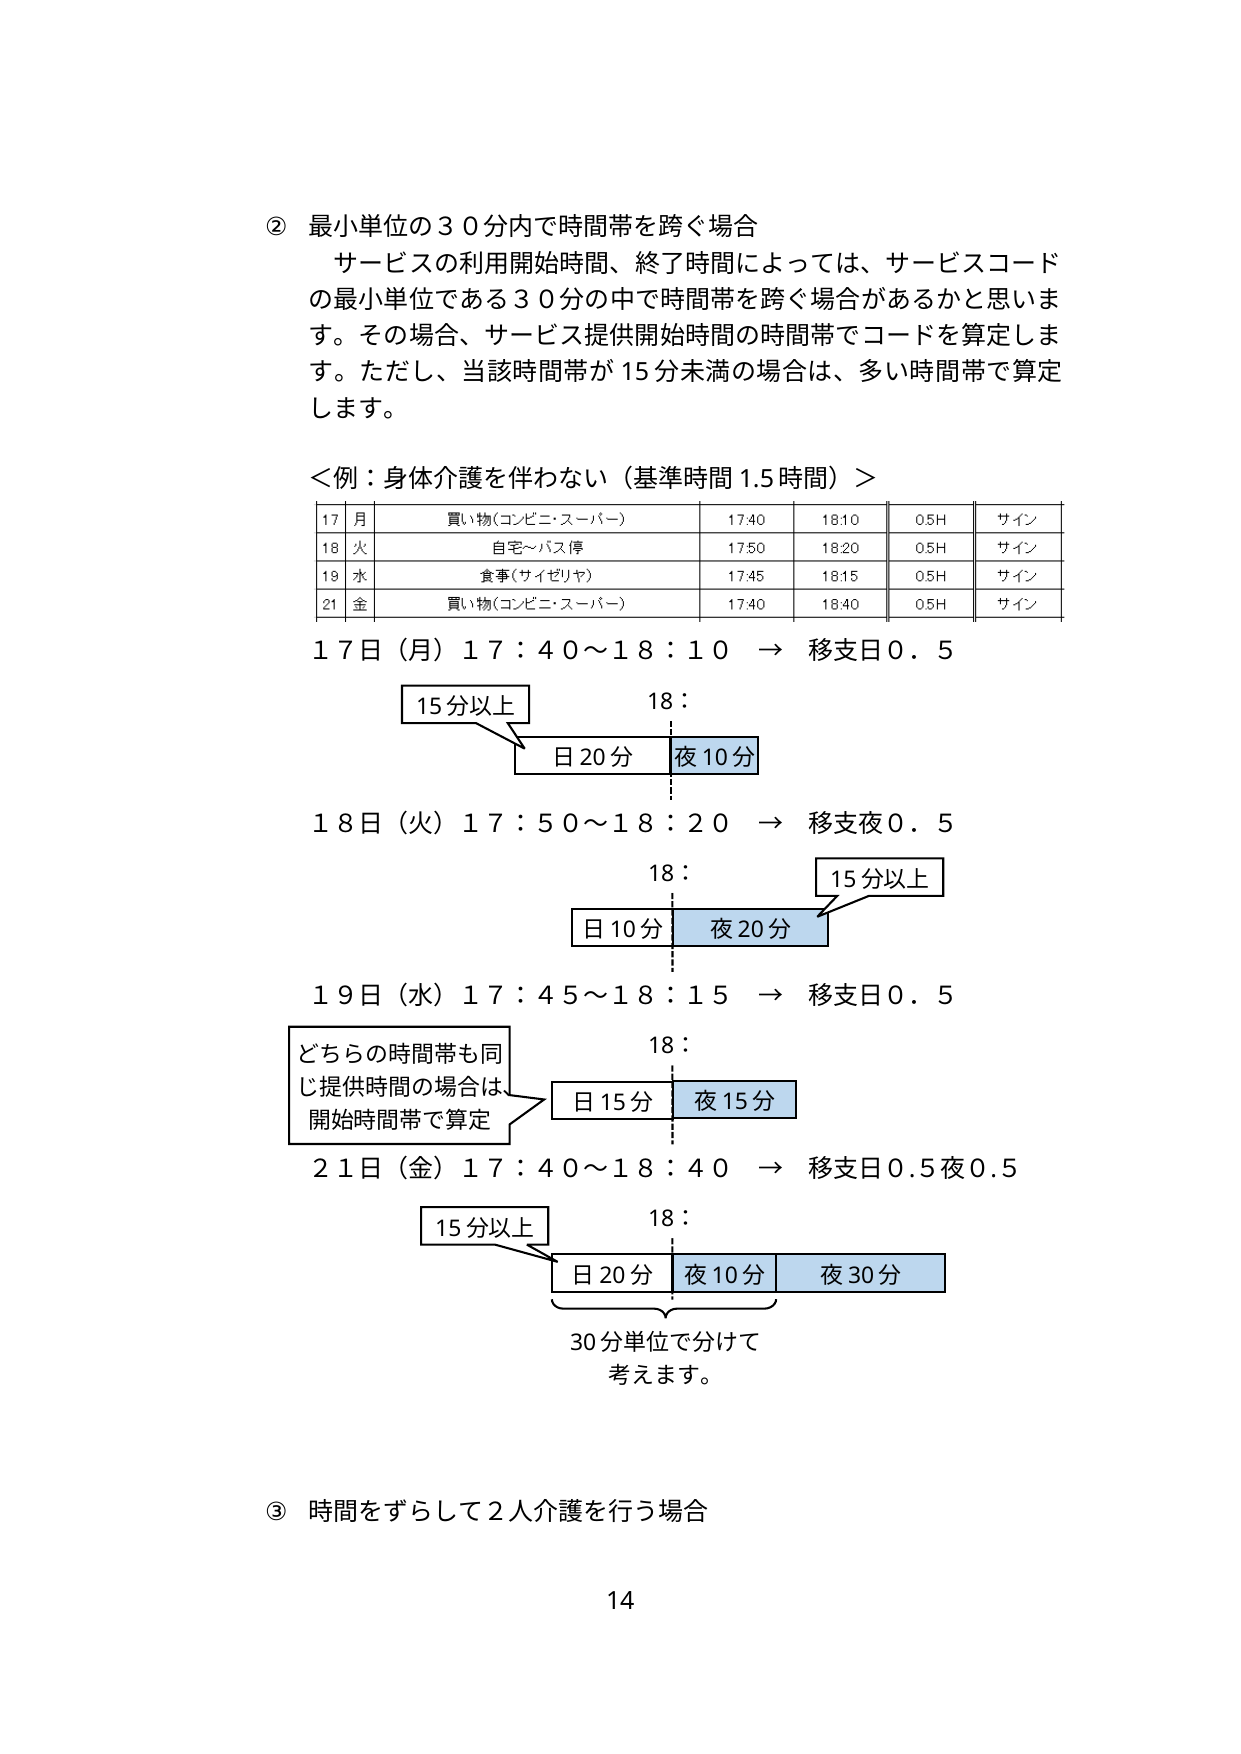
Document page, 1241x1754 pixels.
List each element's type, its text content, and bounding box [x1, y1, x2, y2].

list サービスの利用開始時間、終了時間によっては、サービスコードの最小単位である３０分の中で時間帯を跨ぐ場合があるかと思います。その場合、サービス提供開始時間の時間帯でコードを算定します。ただし、当該時間帯が15分未満の場合は、多い時間帯で算定します。 [308, 243, 1063, 424]
list ＜例：身体介護を伴わない（基準時間1.5時間）＞ [308, 458, 1063, 494]
list ２１日（金）１７：４０～１８：４０ → 移支日０.５夜０.５ [308, 1148, 1063, 1184]
list 時間をずらして２人介護を行う場合 [265, 1491, 1063, 1527]
list 最小単位の３０分内で時間帯を跨ぐ場合 [265, 207, 1063, 243]
list １９日（水）１７：４５～１８：１５ → 移支日０．５ [308, 976, 1063, 1012]
picture [313, 501, 1065, 622]
list １７日（月）１７：４０～１８：１０ → 移支日０．５ [308, 631, 1063, 667]
list １８日（火）１７：５０～１８：２０ → 移支夜０．５ [308, 803, 1063, 839]
